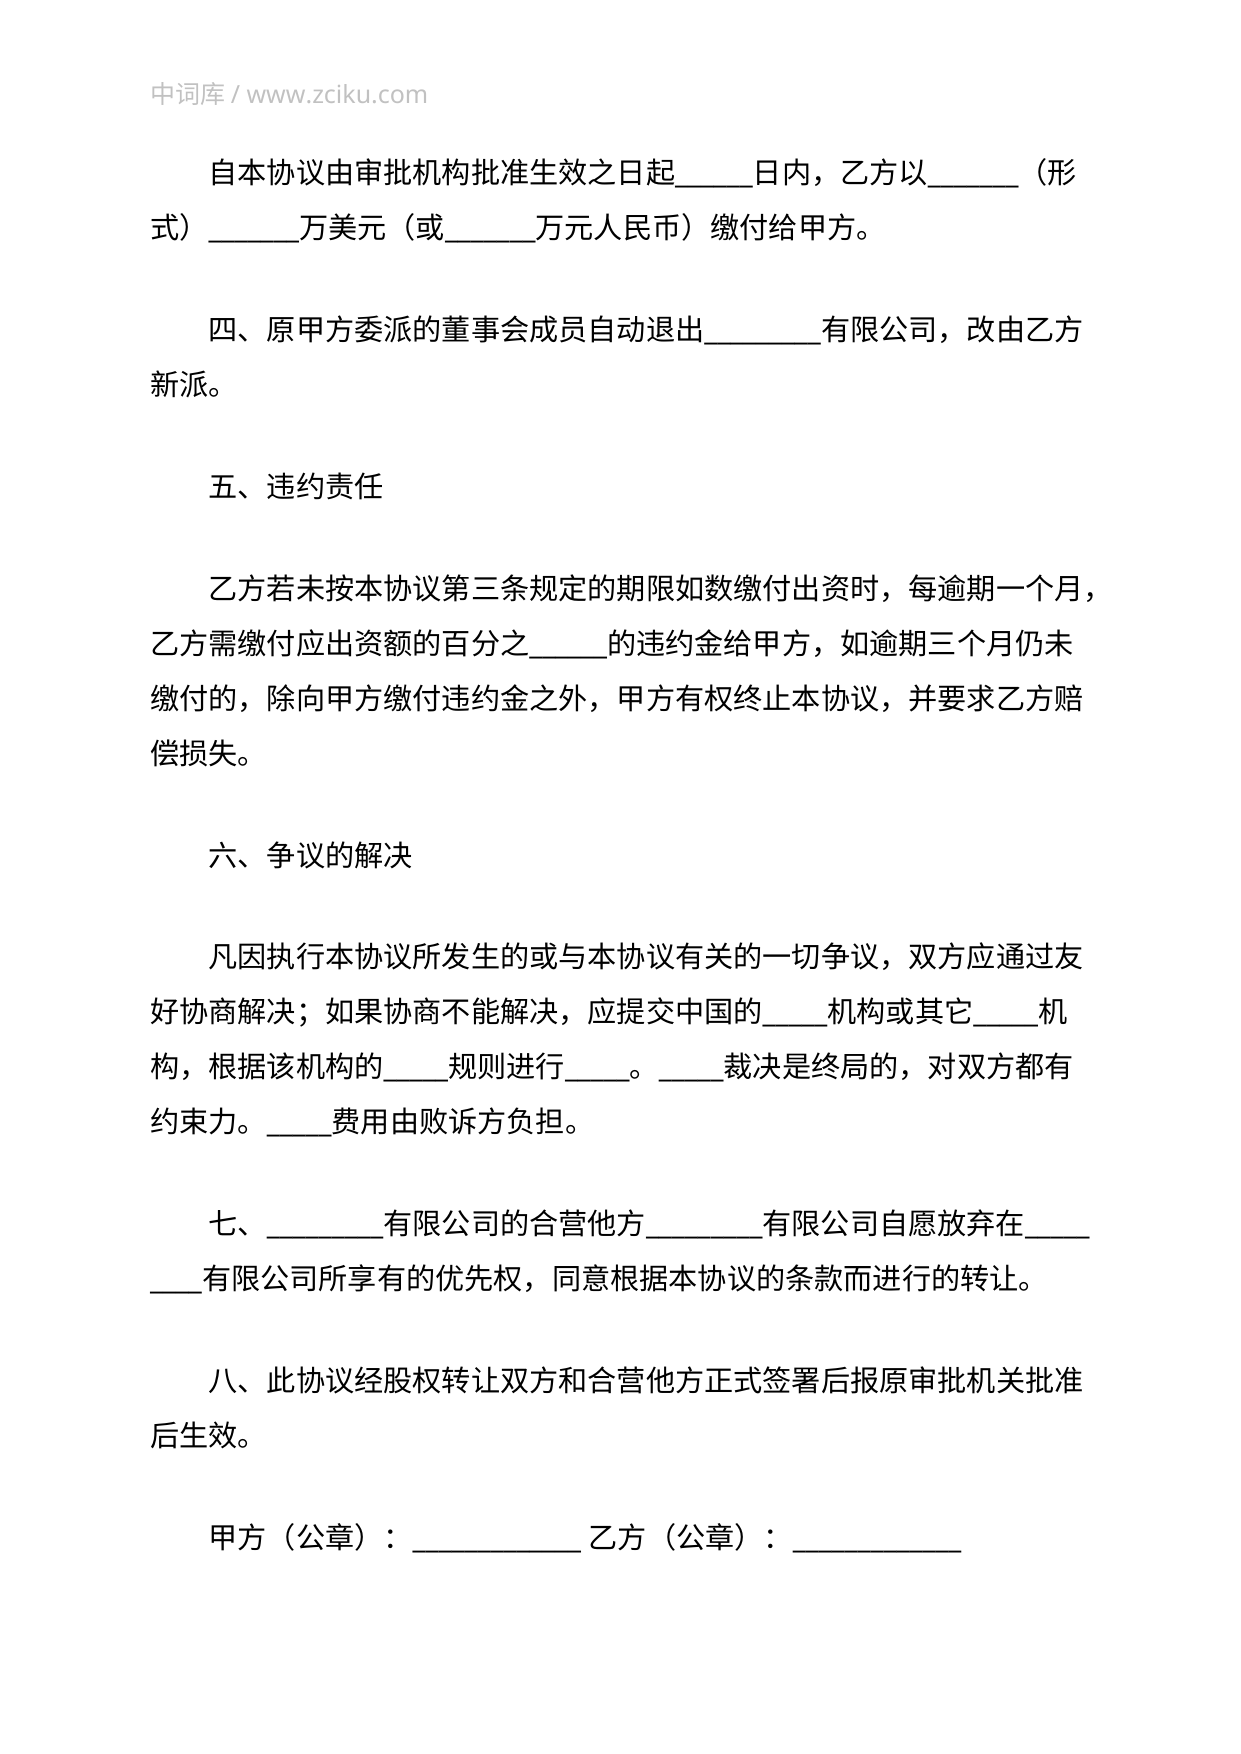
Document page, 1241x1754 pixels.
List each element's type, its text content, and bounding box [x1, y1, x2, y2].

text 四、原甲方委派的董事会成员自动退出_________有限公司，改由乙方新派。 [150, 307, 1090, 404]
text 六、争议的解决 [150, 832, 1090, 874]
text 乙方若未按本协议第三条规定的期限如数缴付出资时，每逾期一个月，乙方需缴付应出资额的百分之______的违约金给甲方，如逾期三个月仍未缴付的，除向甲方缴付违约金之外，甲方有权终止本协议，并要求乙方赔偿损失。 [150, 566, 1090, 773]
text 凡因执行本协议所发生的或与本协议有关的一切争议，双方应通过友好协商解决；如果协商不能解决，应提交中国的_____机构或其它_____机构，根据该机构的_____规则进行_____。_____裁决是终局的，对双方都有约束力。_____费用由败诉方负担。 [150, 934, 1090, 1141]
text 七、_________有限公司的合营他方_________有限公司自愿放弃在_________有限公司所享有的优先权，同意根据本协议的条款而进行的转让。 [150, 1201, 1090, 1298]
text 甲方（公章）：_____________ 乙方（公章）：_____________ [150, 1514, 1090, 1557]
text 五、违约责任 [150, 464, 1090, 506]
text 八、此协议经股权转让双方和合营他方正式签署后报原审批机关批准后生效。 [150, 1358, 1090, 1455]
text 自本协议由审批机构批准生效之日起______日内，乙方以_______（形式）_______万美元（或_______万元人民币）缴付给甲方。 [150, 150, 1090, 247]
